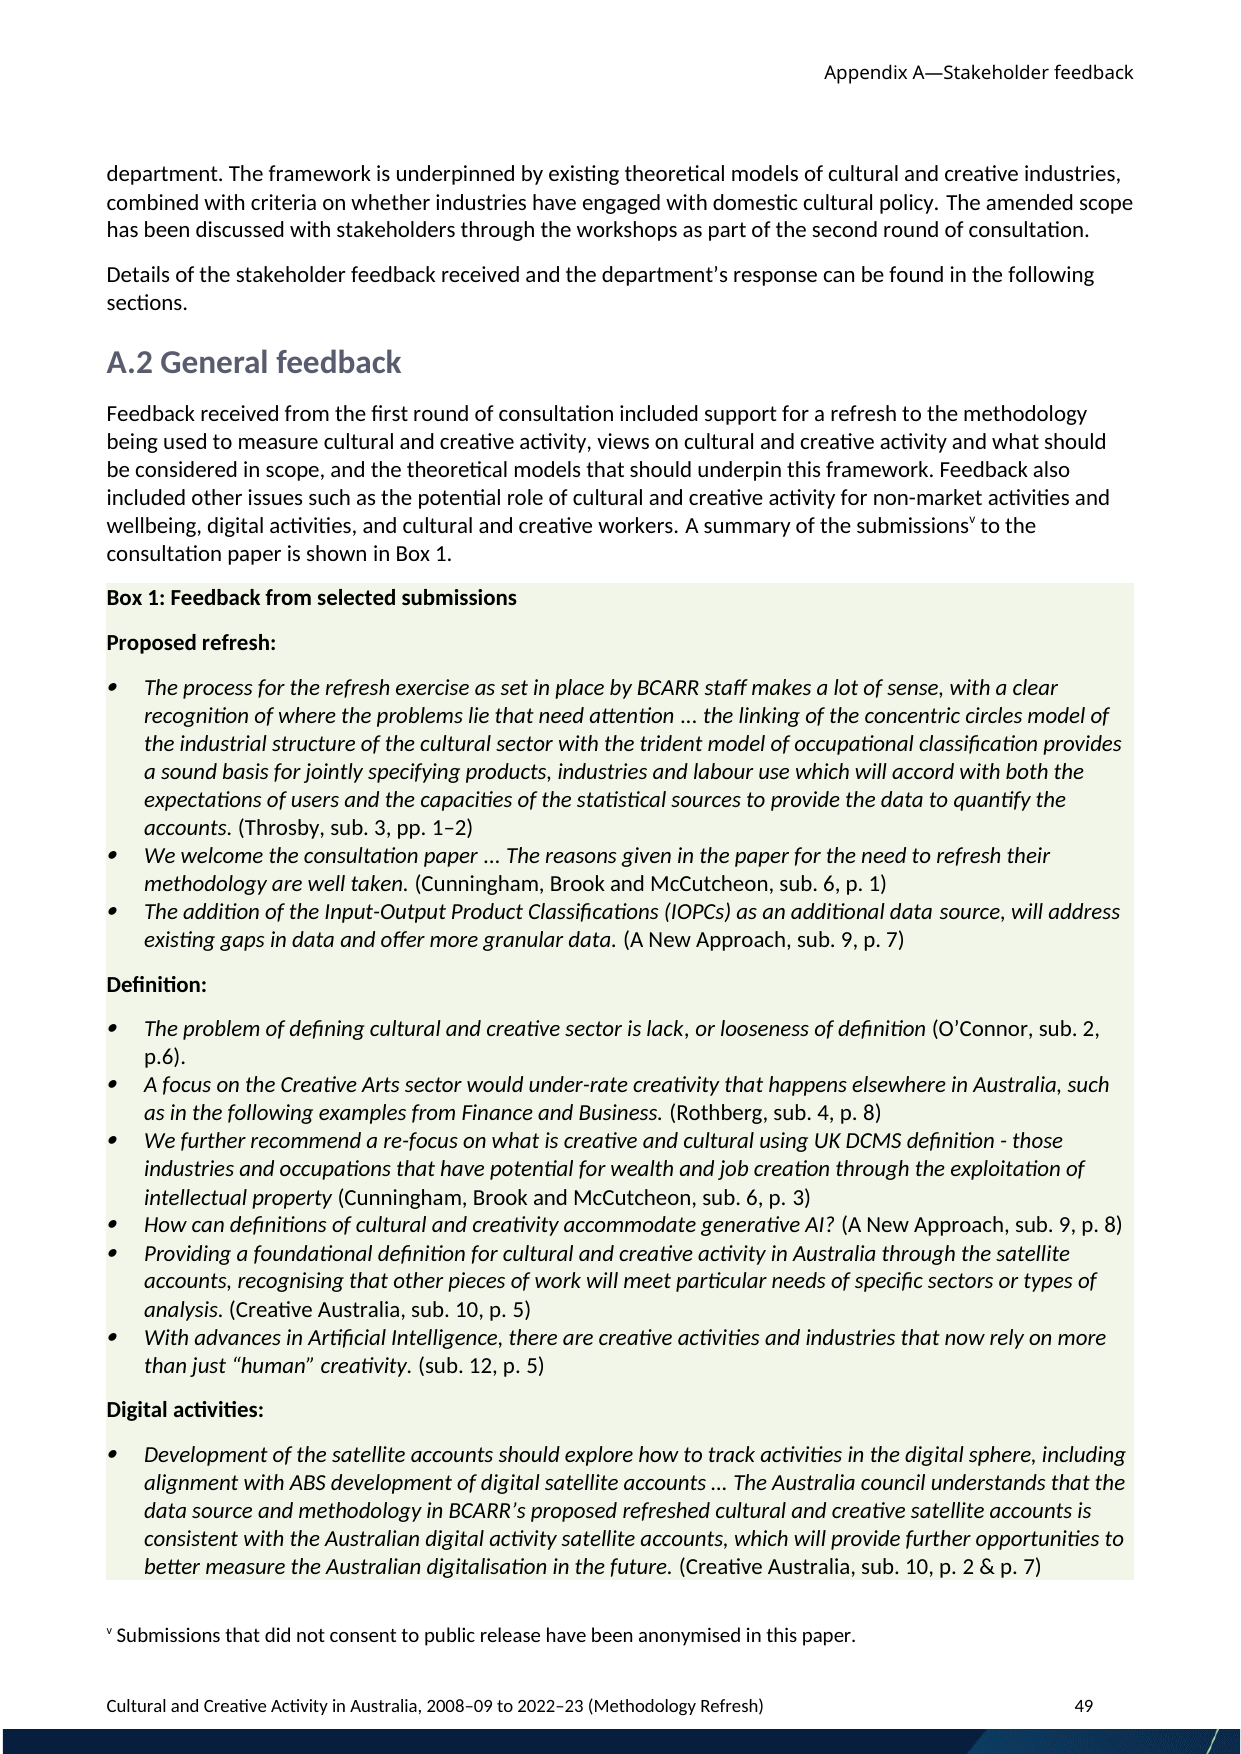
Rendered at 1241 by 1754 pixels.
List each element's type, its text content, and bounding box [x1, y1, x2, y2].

list How can definitions of cultural and creativity accommodate generative AI? (A New Approach, sub. 9, p. 8) [106, 1211, 1134, 1239]
list With advances in Artificial Intelligence, there are creative activities and industries that now rely on more than just “human” creativity. (sub. 12, p. 5) [106, 1323, 1134, 1379]
text Box 1: Feedback from selected submissions [106, 583, 1134, 612]
text Proposed refresh: [106, 628, 1134, 656]
list The problem of defining cultural and creative sector is lack, or looseness of definition (O’Connor, sub. 2, p.6). [106, 1014, 1134, 1071]
list We further recommend a re-focus on what is creative and cultural using UK DCMS definition - those industries and occupations that have potential for wealth and job creation through the exploitation of intellectual property (Cunningham, Brook and McCutcheon, sub. 6, p. 3) [106, 1127, 1134, 1211]
list A focus on the Creative Arts sector would under-rate creativity that happens elsewhere in Australia, such as in the following examples from Finance and Business. (Rothberg, sub. 4, p. 8) [106, 1071, 1134, 1127]
list Digital activities: [106, 1395, 1134, 1423]
subtitle A.2 General feedback [106, 341, 1134, 382]
list The process for the refresh exercise as set in place by BCARR staff makes a lot of sense, with a clear recognition of where the problems lie that need attention ... the linking of the concentric circles model of the industrial structure of the cultural sector with the trident model of occupational classification provides a sound basis for jointly specifying products, industries and labour use which will accord with both the expectations of users and the capacities of the statistical sources to provide the data to quantify the accounts. (Throsby, sub. 3, pp. 1–2) [106, 673, 1134, 841]
list We welcome the consultation paper ... The reasons given in the paper for the need to refresh their methodology are well taken. (Cunningham, Brook and McCutcheon, sub. 6, p. 1) [106, 841, 1134, 897]
list Definition: [106, 970, 1134, 998]
list The addition of the Input-Output Product Classifications (IOPCs) as an additional data source, will address existing gaps in data and offer more granular data. (A New Approach, sub. 9, p. 7) [106, 897, 1134, 953]
list Development of the satellite accounts should explore how to track activities in the digital sphere, including alignment with ABS development of digital satellite accounts … The Australia council understands that the data source and methodology in BCARR’s proposed refreshed cultural and creative satellite accounts is consistent with the Australian digital activity satellite accounts, which will provide further opportunities to better measure the Australian digitalisation in the future. (Creative Australia, sub. 10, p. 2 & p. 7) [106, 1440, 1134, 1580]
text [106, 159, 1134, 244]
text Feedback received from the first round of consultation included support for a refresh to the methodology being used to measure cultural and creative activity, views on cultural and creative activity and what should be considered in scope, and the theoretical models that should underpin this framework. Feedback also included other issues such as the potential role of cultural and creative activity for non-market activities and wellbeing, digital activities, and cultural and creative workers. A summary of the submissions to the consultation paper is shown in Box 1. [106, 399, 1134, 567]
picture [2, 1729, 1241, 1754]
text Details of the stakeholder feedback received and the department’s response can be found in the following sections. [106, 260, 1134, 316]
list Providing a foundational definition for cultural and creative activity in Australia through the satellite accounts, recognising that other pieces of work will meet particular needs of specific sectors or types of analysis. (Creative Australia, sub. 10, p. 5) [106, 1239, 1134, 1323]
